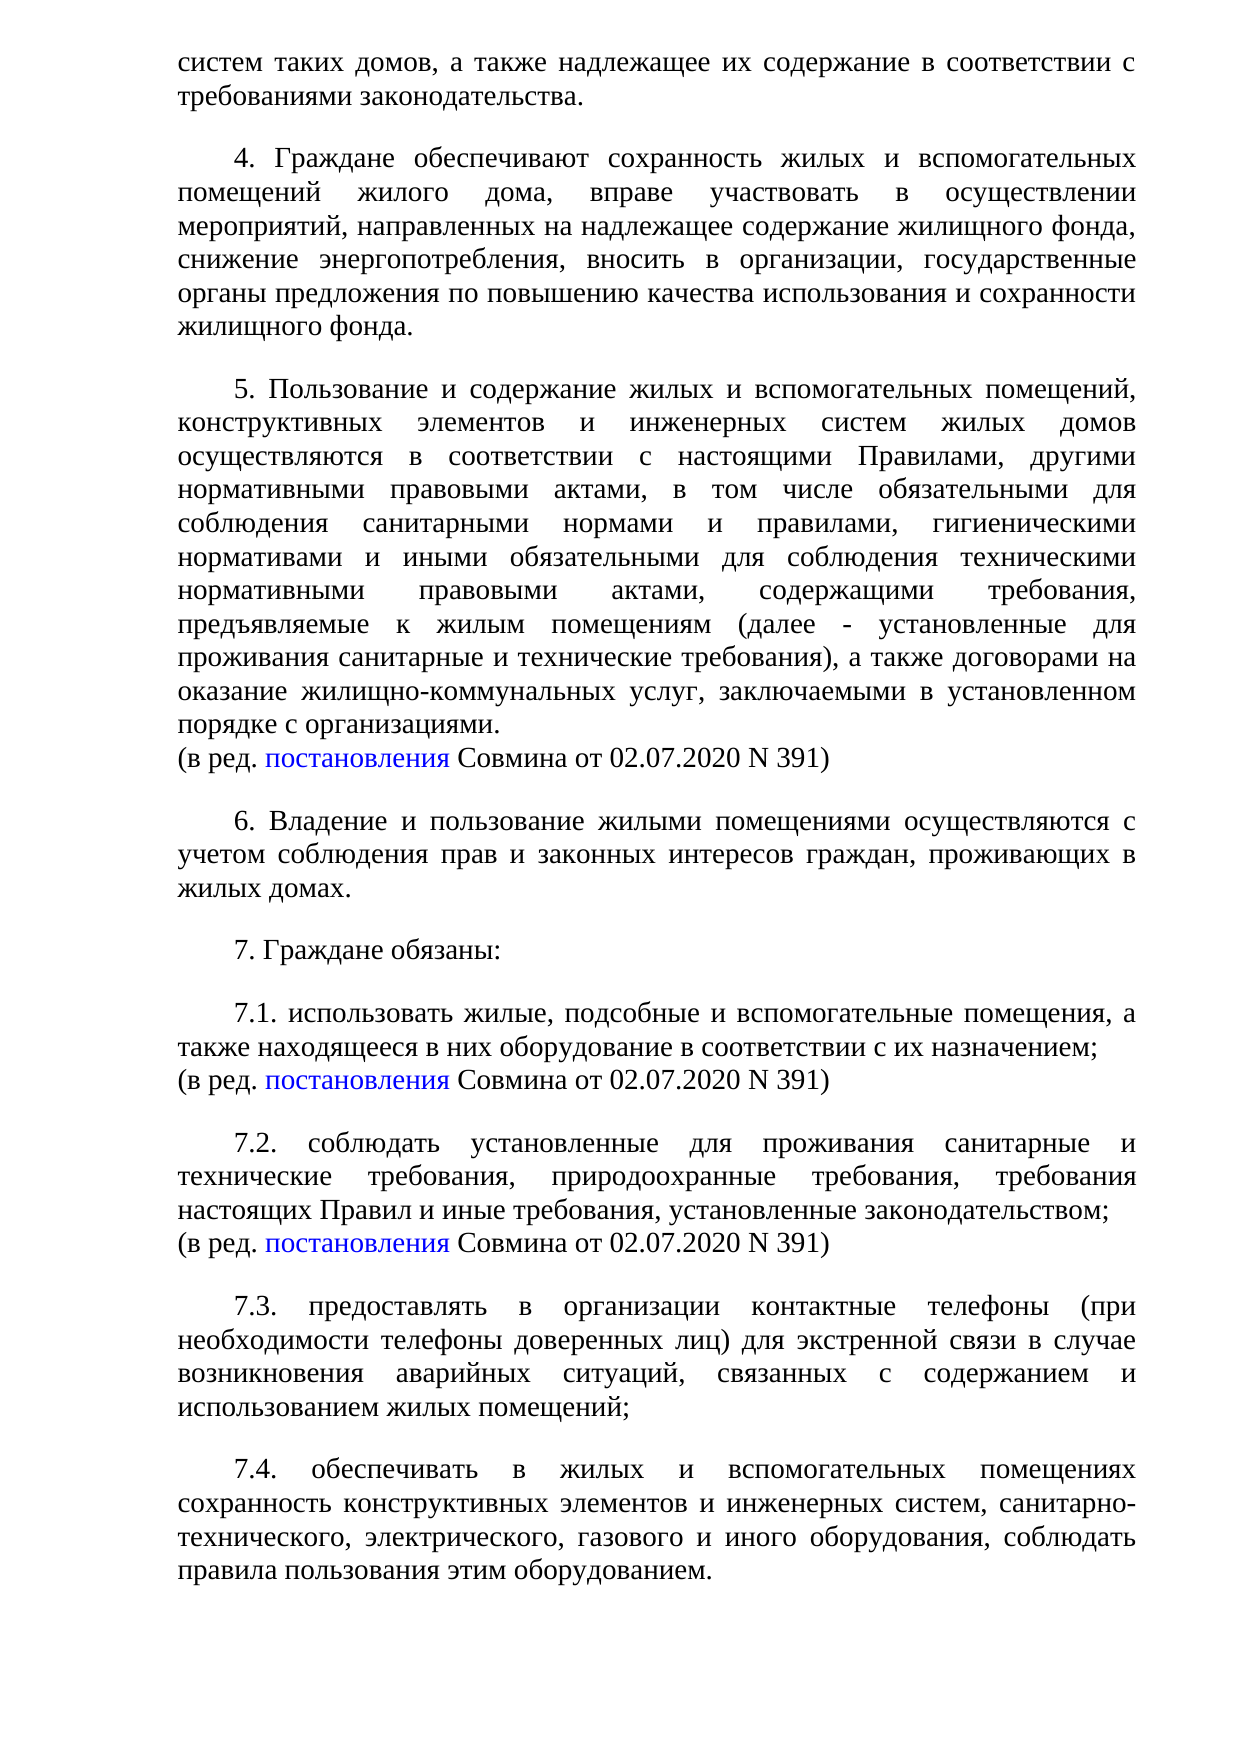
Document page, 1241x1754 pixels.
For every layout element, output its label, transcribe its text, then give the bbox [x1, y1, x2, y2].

text 7.2. соблюдать установленные для проживания санитарные и технические требования, природоохранные требования, требования настоящих Правил и иные требования, установленные законодательством; [177, 1125, 1137, 1226]
text 6. Владение и пользование жилыми помещениями осуществляются с учетом соблюдения прав и законных интересов граждан, проживающих в жилых домах. [177, 803, 1137, 903]
text 7.1. использовать жилые, подсобные и вспомогательные помещения, а также находящееся в них оборудование в соответствии с их назначением; [177, 995, 1137, 1062]
text 7.4. обеспечивать в жилых и вспомогательных помещениях сохранность конструктивных элементов и инженерных систем, санитарно-технического, электрического, газового и иного оборудования, соблюдать правила пользования этим оборудованием. [177, 1452, 1137, 1586]
text 4. Граждане обеспечивают сохранность жилых и вспомогательных помещений жилого дома, вправе участвовать в осуществлении мероприятий, направленных на надлежащее содержание жилищного фонда, снижение энергопотребления, вносить в организации, государственные органы предложения по повышению качества использования и сохранности жилищного фонда. [177, 141, 1137, 342]
text 5. Пользование и содержание жилых и вспомогательных помещений, конструктивных элементов и инженерных систем жилых домов осуществляются в соответствии с настоящими Правилами, другими нормативными правовыми актами, в том числе обязательными для соблюдения санитарными нормами и правилами, гигиеническими нормативами и иными обязательными для соблюдения техническими нормативными правовыми актами, содержащими требования, предъявляемые к жилым помещениям (далее - установленные для проживания санитарные и технические требования), а также договорами на оказание жилищно-коммунальных услуг, заключаемыми в установленном порядке с организациями. [177, 371, 1137, 740]
text (в ред. постановления Совмина от 02.07.2020 N 391) [177, 1226, 1137, 1259]
text (в ред. постановления Совмина от 02.07.2020 N 391) [177, 1062, 1137, 1096]
text (в ред. постановления Совмина от 02.07.2020 N 391) [177, 740, 1137, 773]
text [177, 44, 1137, 111]
text 7.3. предоставлять в организации контактные телефоны (при необходимости телефоны доверенных лиц) для экстренной связи в случае возникновения аварийных ситуаций, связанных с содержанием и использованием жилых помещений; [177, 1288, 1137, 1422]
text 7. Граждане обязаны: [177, 932, 1137, 966]
